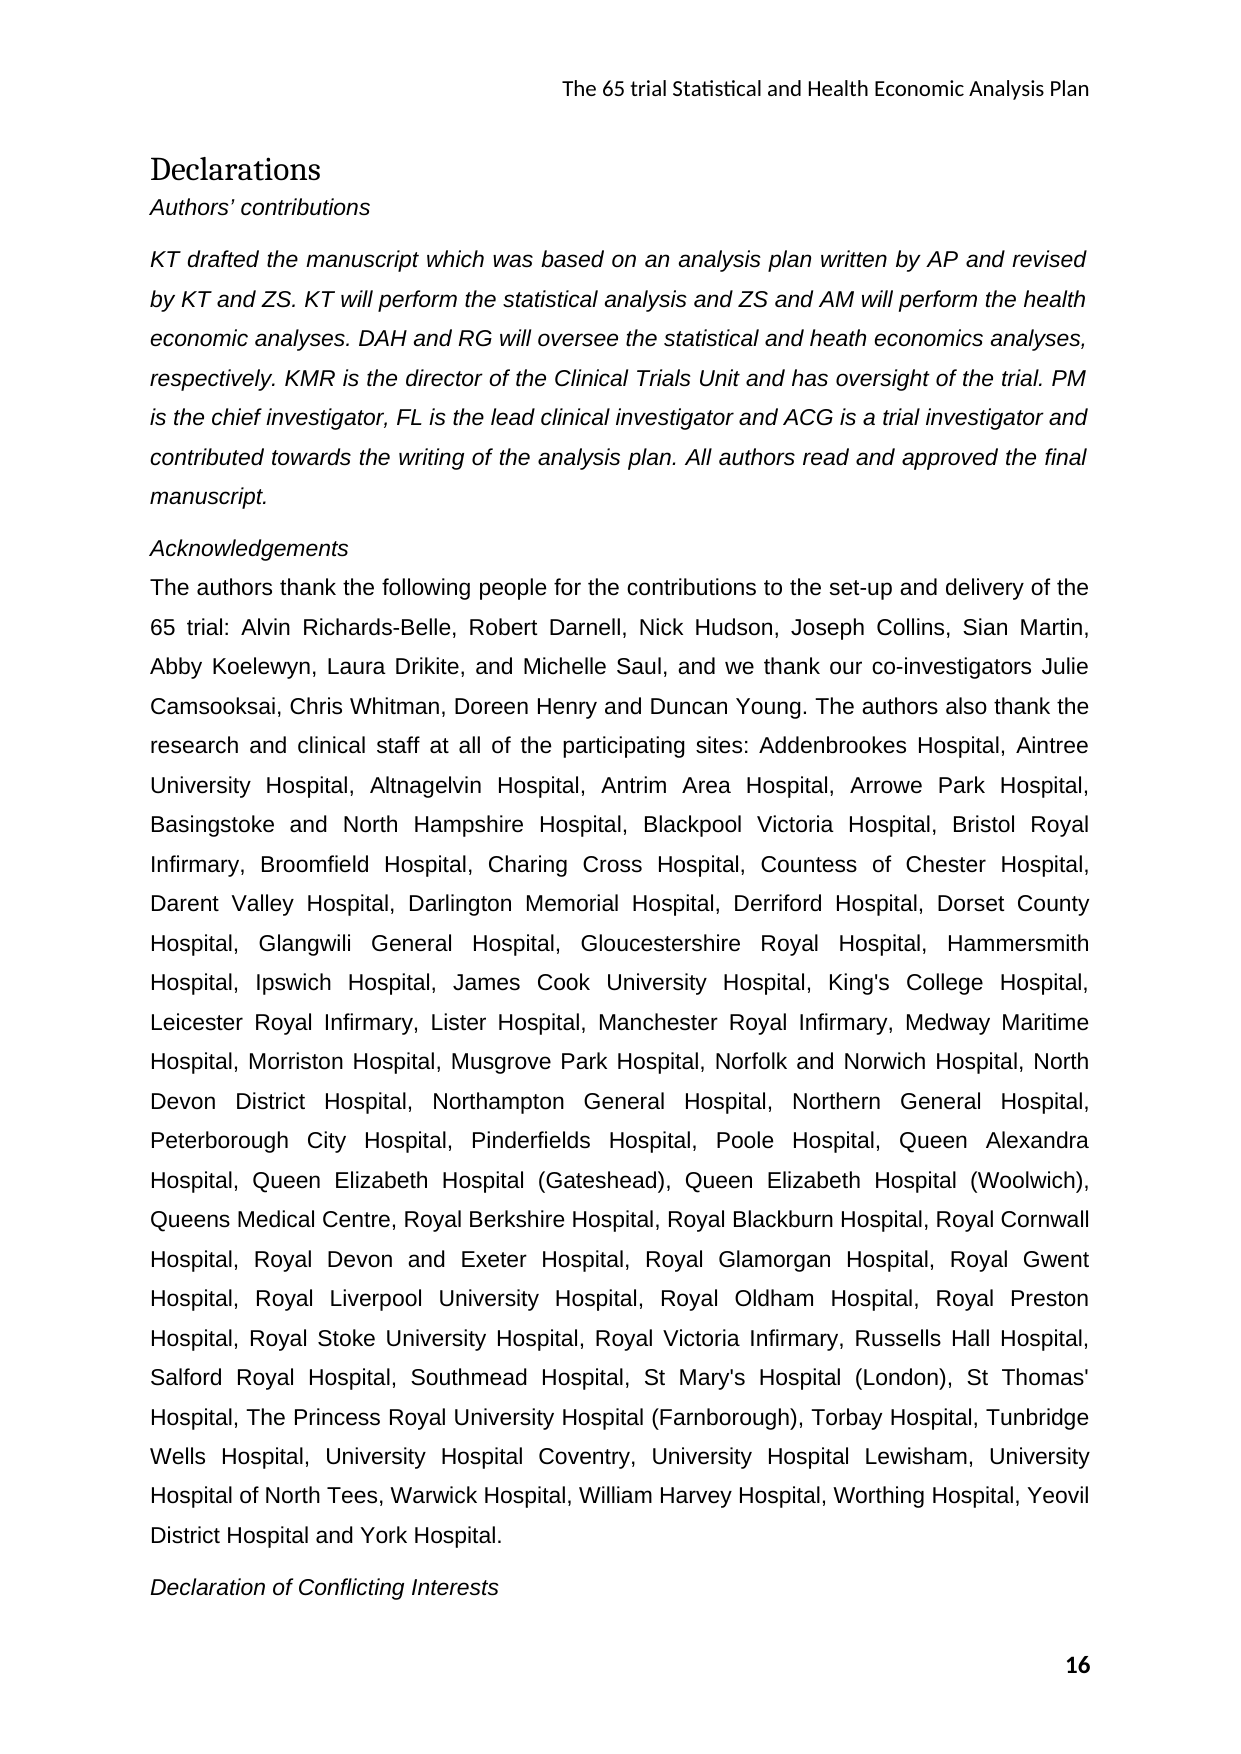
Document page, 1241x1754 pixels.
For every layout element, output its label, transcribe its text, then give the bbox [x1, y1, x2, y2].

text Authors’ contributions [150, 194, 1090, 220]
text Declaration of Conflicting Interests [150, 1574, 1090, 1600]
text Acknowledgements The authors thank the following people for the contributions to the set-up and delivery of the 65 trial: Alvin Richards-Belle, Robert Darnell, Nick Hudson, Joseph Collins, Sian Martin, Abby Koelewyn, Laura Drikite, and Michelle Saul, and we thank our co-investigators Julie Camsooksai, Chris Whitman, Doreen Henry and Duncan Young. The authors also thank the research and clinical staff at all of the participating sites: Addenbrookes Hospital, Aintree University Hospital, Altnagelvin Hospital, Antrim Area Hospital, Arrowe Park Hospital, Basingstoke and North Hampshire Hospital, Blackpool Victoria Hospital, Bristol Royal Infirmary, Broomfield Hospital, Charing Cross Hospital, Countess of Chester Hospital, Darent Valley Hospital, Darlington Memorial Hospital, Derriford Hospital, Dorset County Hospital, Glangwili General Hospital, Gloucestershire Royal Hospital, Hammersmith Hospital, Ipswich Hospital, James Cook University Hospital, King's College Hospital, Leicester Royal Infirmary, Lister Hospital, Manchester Royal Infirmary, Medway Maritime Hospital, Morriston Hospital, Musgrove Park Hospital, Norfolk and Norwich Hospital, North Devon District Hospital, Northampton General Hospital, Northern General Hospital, Peterborough City Hospital, Pinderfields Hospital, Poole Hospital, Queen Alexandra Hospital, Queen Elizabeth Hospital (Gateshead), Queen Elizabeth Hospital (Woolwich), Queens Medical Centre, Royal Berkshire Hospital, Royal Blackburn Hospital, Royal Cornwall Hospital, Royal Devon and Exeter Hospital, Royal Glamorgan Hospital, Royal Gwent Hospital, Royal Liverpool University Hospital, Royal Oldham Hospital, Royal Preston Hospital, Royal Stoke University Hospital, Royal Victoria Infirmary, Russells Hall Hospital, Salford Royal Hospital, Southmead Hospital, St Mary's Hospital (London), St Thomas' Hospital, The Princess Royal University Hospital (Farnborough), Torbay Hospital, Tunbridge Wells Hospital, University Hospital Coventry, University Hospital Lewisham, University Hospital of North Tees, Warwick Hospital, William Harvey Hospital, Worthing Hospital, Yeovil District Hospital and York Hospital. [150, 535, 1090, 1548]
text KT drafted the manuscript which was based on an analysis plan written by AP and revised by KT and ZS. KT will perform the statistical analysis and ZS and AM will perform the health economic analyses. DAH and RG will oversee the statistical and heath economics analyses, respectively. KMR is the director of the Clinical Trials Unit and has oversight of the trial. PM is the chief investigator, FL is the lead clinical investigator and ACG is a trial investigator and contributed towards the writing of the analysis plan. All authors read and approved the final manuscript. [150, 246, 1090, 509]
subtitle Declarations [150, 150, 1090, 188]
